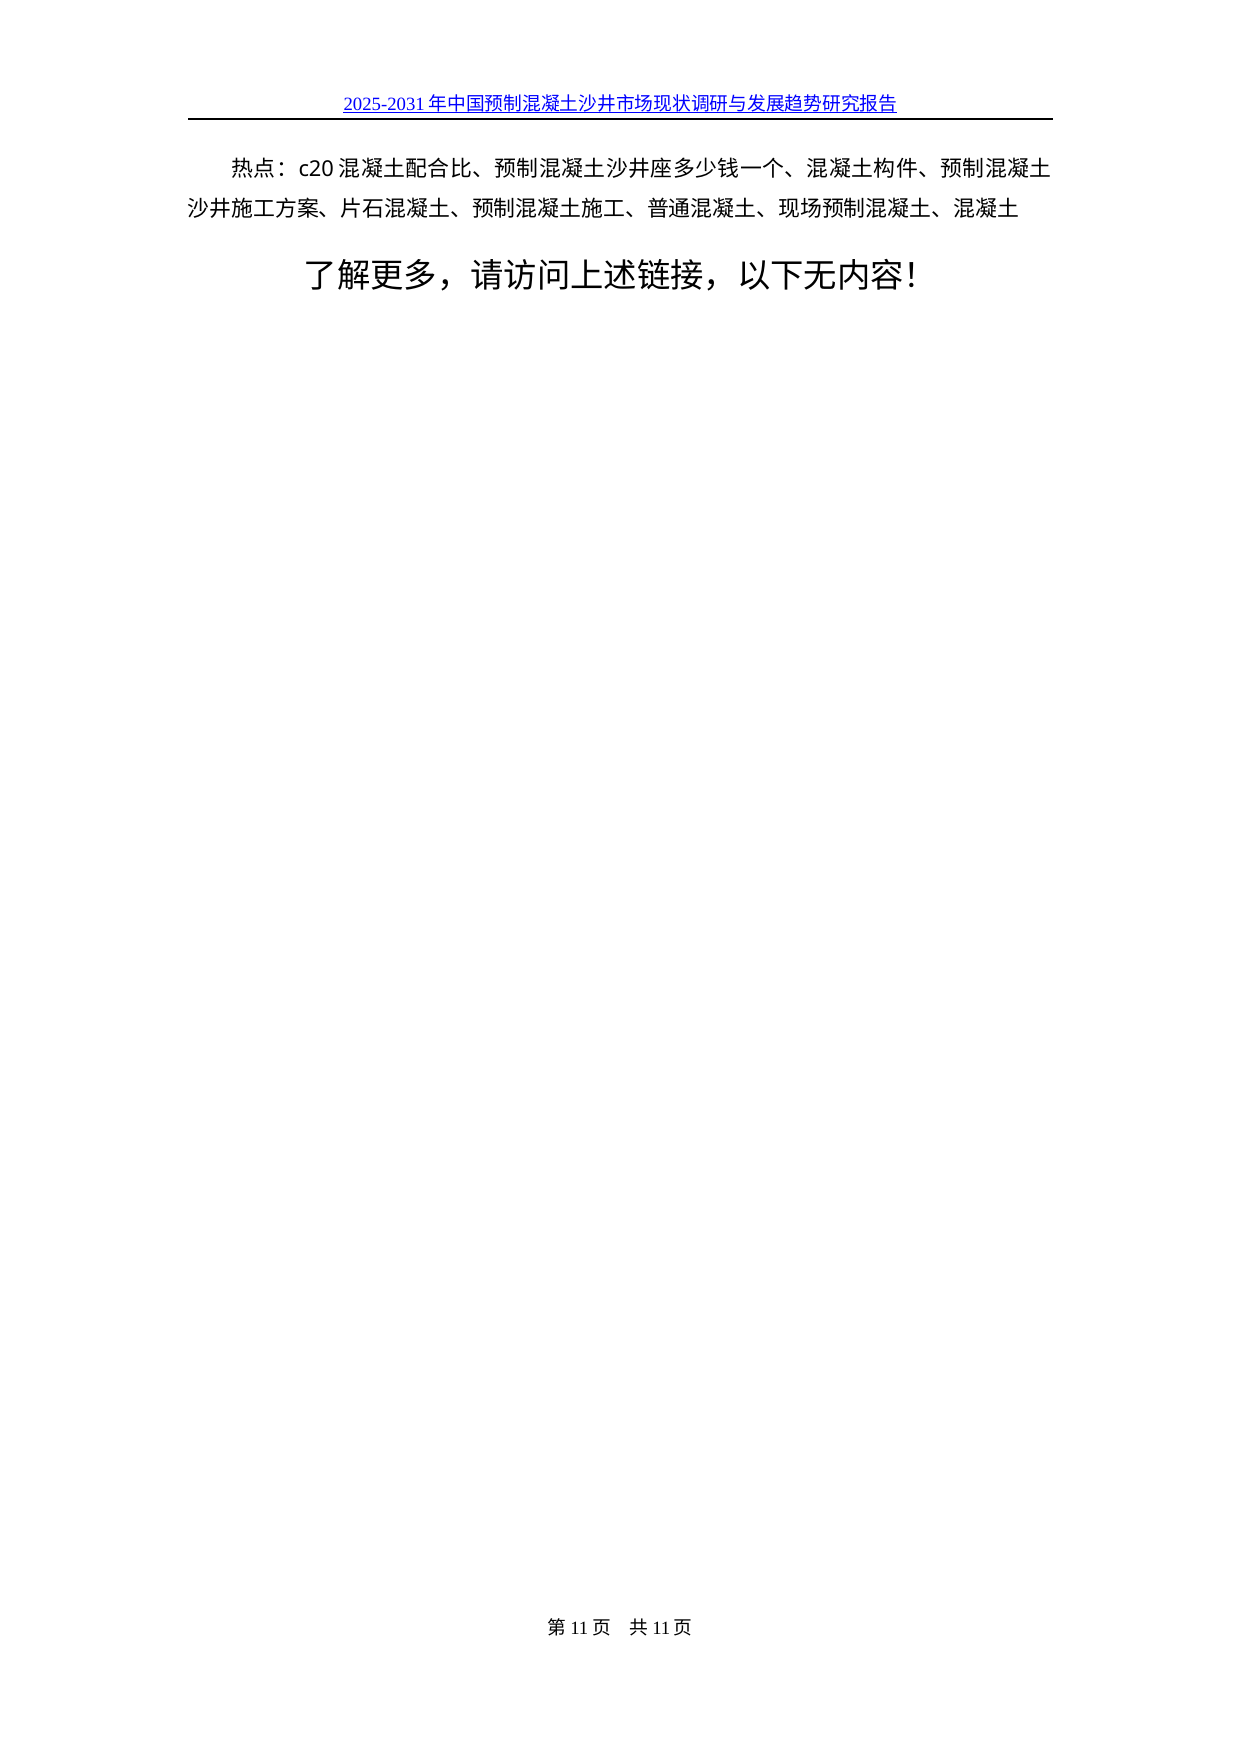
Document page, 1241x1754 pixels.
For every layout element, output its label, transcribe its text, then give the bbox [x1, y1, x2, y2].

title 了解更多，请访问上述链接，以下无内容！ [187, 241, 1053, 306]
text 热点：c20混凝土配合比、预制混凝土沙井座多少钱一个、混凝土构件、预制混凝土沙井施工方案、片石混凝土、预制混凝土施工、普通混凝土、现场预制混凝土、混凝土 [187, 150, 1053, 223]
